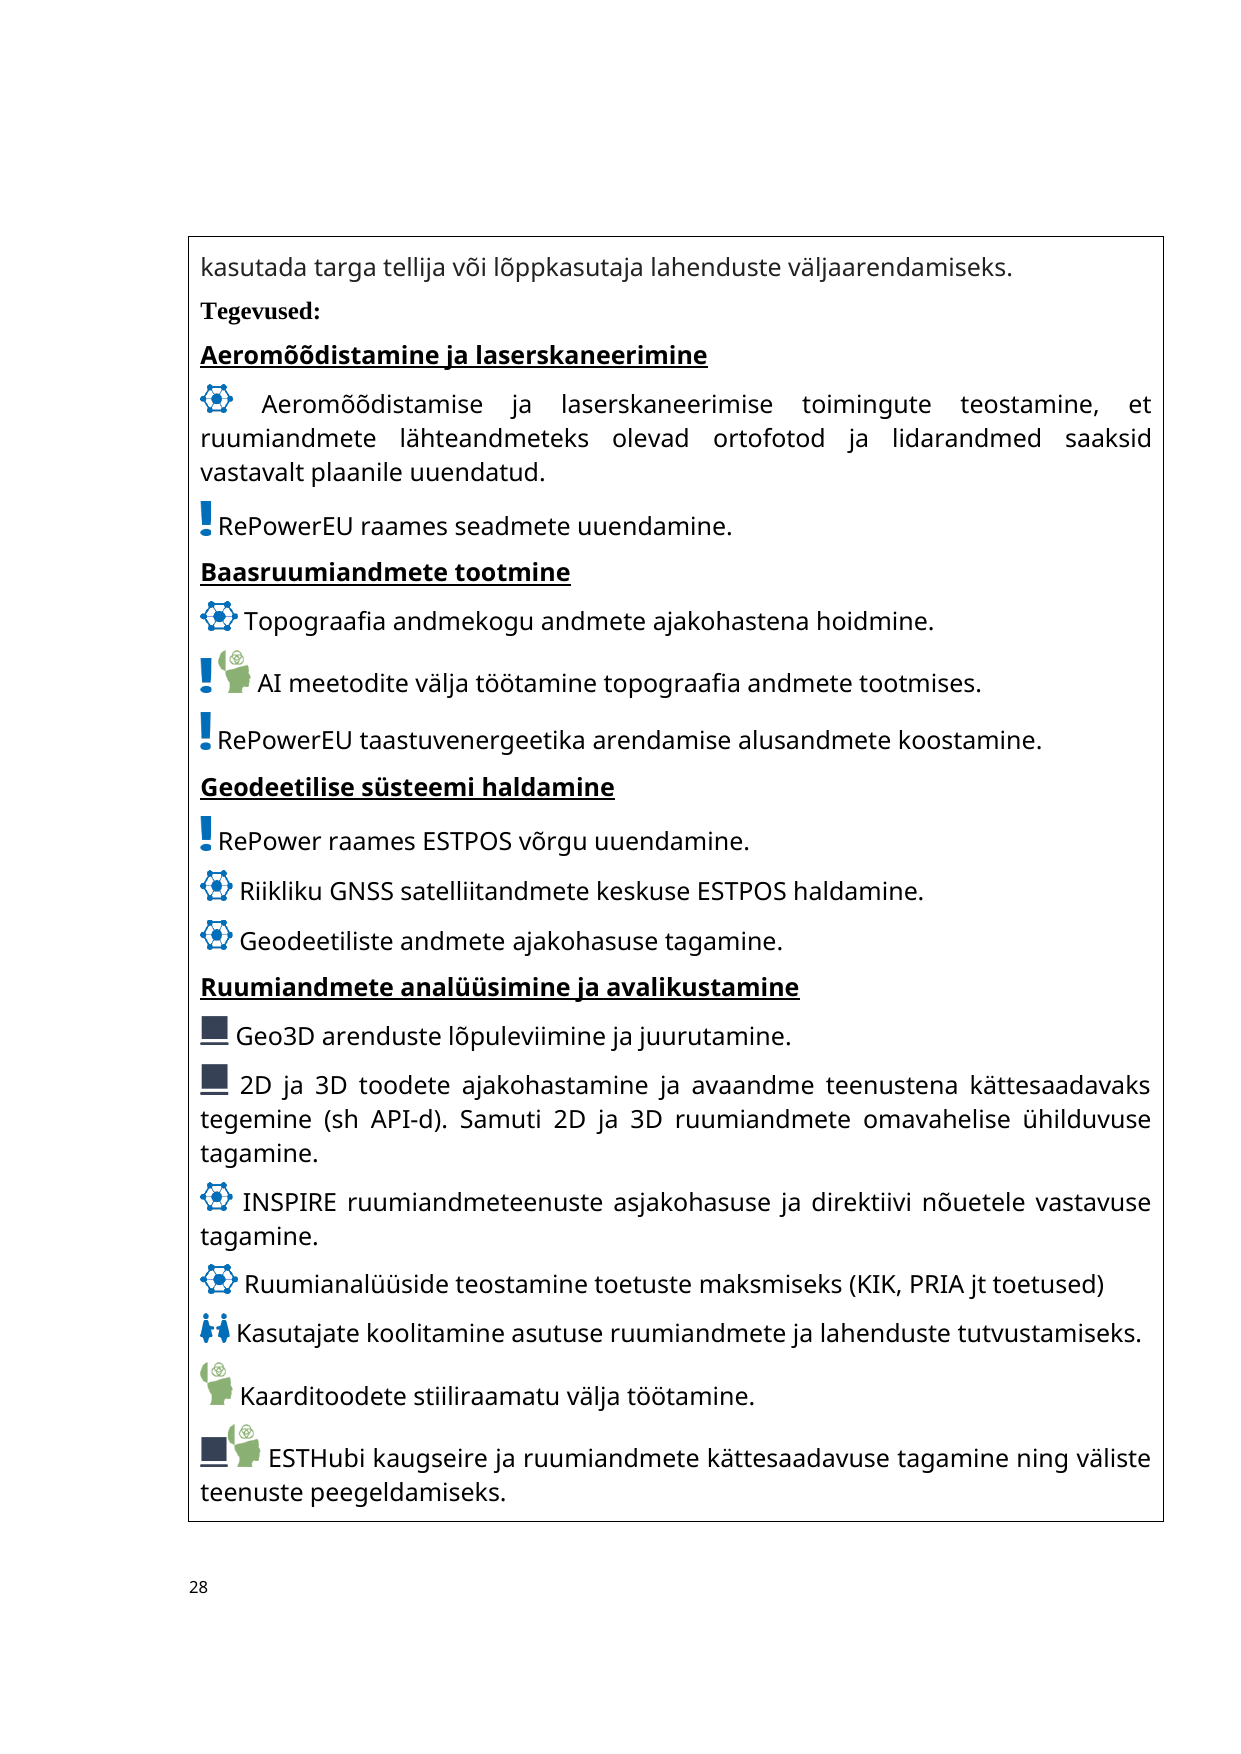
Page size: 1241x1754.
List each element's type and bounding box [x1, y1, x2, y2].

picture [200, 1313, 230, 1343]
picture [200, 712, 211, 750]
picture [200, 501, 212, 536]
picture [200, 1182, 233, 1211]
picture [200, 1264, 238, 1294]
picture [200, 601, 238, 631]
picture [200, 384, 233, 413]
picture [200, 870, 233, 901]
picture [200, 1362, 233, 1405]
picture [227, 1424, 261, 1467]
picture [200, 920, 233, 950]
picture [200, 658, 212, 693]
picture [218, 650, 251, 693]
picture [200, 816, 212, 851]
table_cell [189, 237, 1163, 1521]
